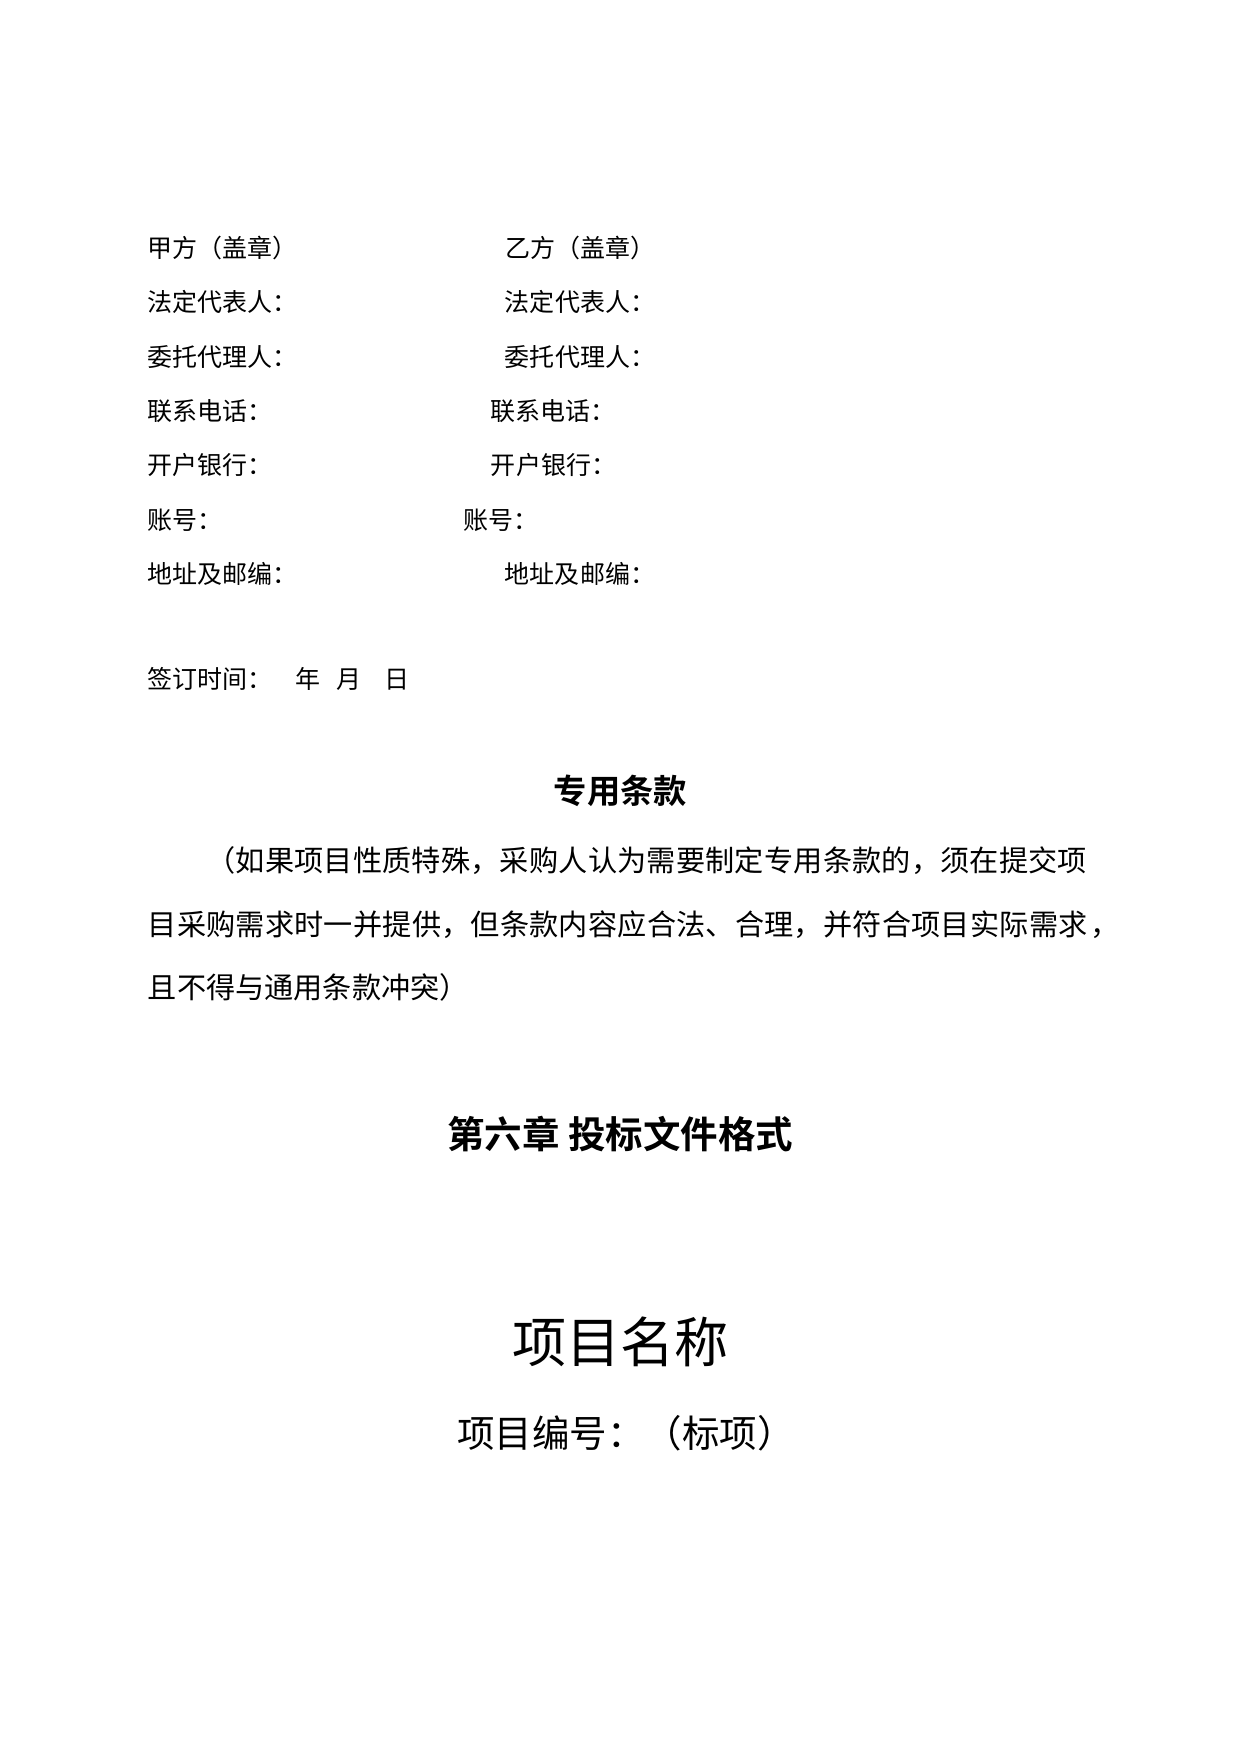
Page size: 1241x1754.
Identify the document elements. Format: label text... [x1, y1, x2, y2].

text 签订时间： 年 月 日 [148, 660, 1092, 696]
text 专用条款 [148, 765, 1092, 813]
text 第六章 投标文件格式 [148, 1104, 1092, 1159]
text 项目编号：（标项） [148, 1403, 1104, 1458]
text 委托代理人： 委托代理人： [148, 337, 1092, 373]
text 开户银行： 开户银行： [148, 446, 1092, 482]
text 联系电话： 联系电话： [148, 391, 1092, 428]
text 法定代表人： 法定代表人： [148, 283, 1092, 319]
text 甲方（盖章） 乙方（盖章） [148, 228, 1092, 264]
text 账号： 账号： [148, 500, 1092, 536]
text 地址及邮编： 地址及邮编： [148, 554, 1092, 591]
text （如果项目性质特殊，采购人认为需要制定专用条款的，须在提交项目采购需求时一并提供，但条款内容应合法、合理，并符合项目实际需求，且不得与通用条款冲突） [148, 838, 1090, 1007]
text 项目名称 [148, 1300, 1092, 1378]
